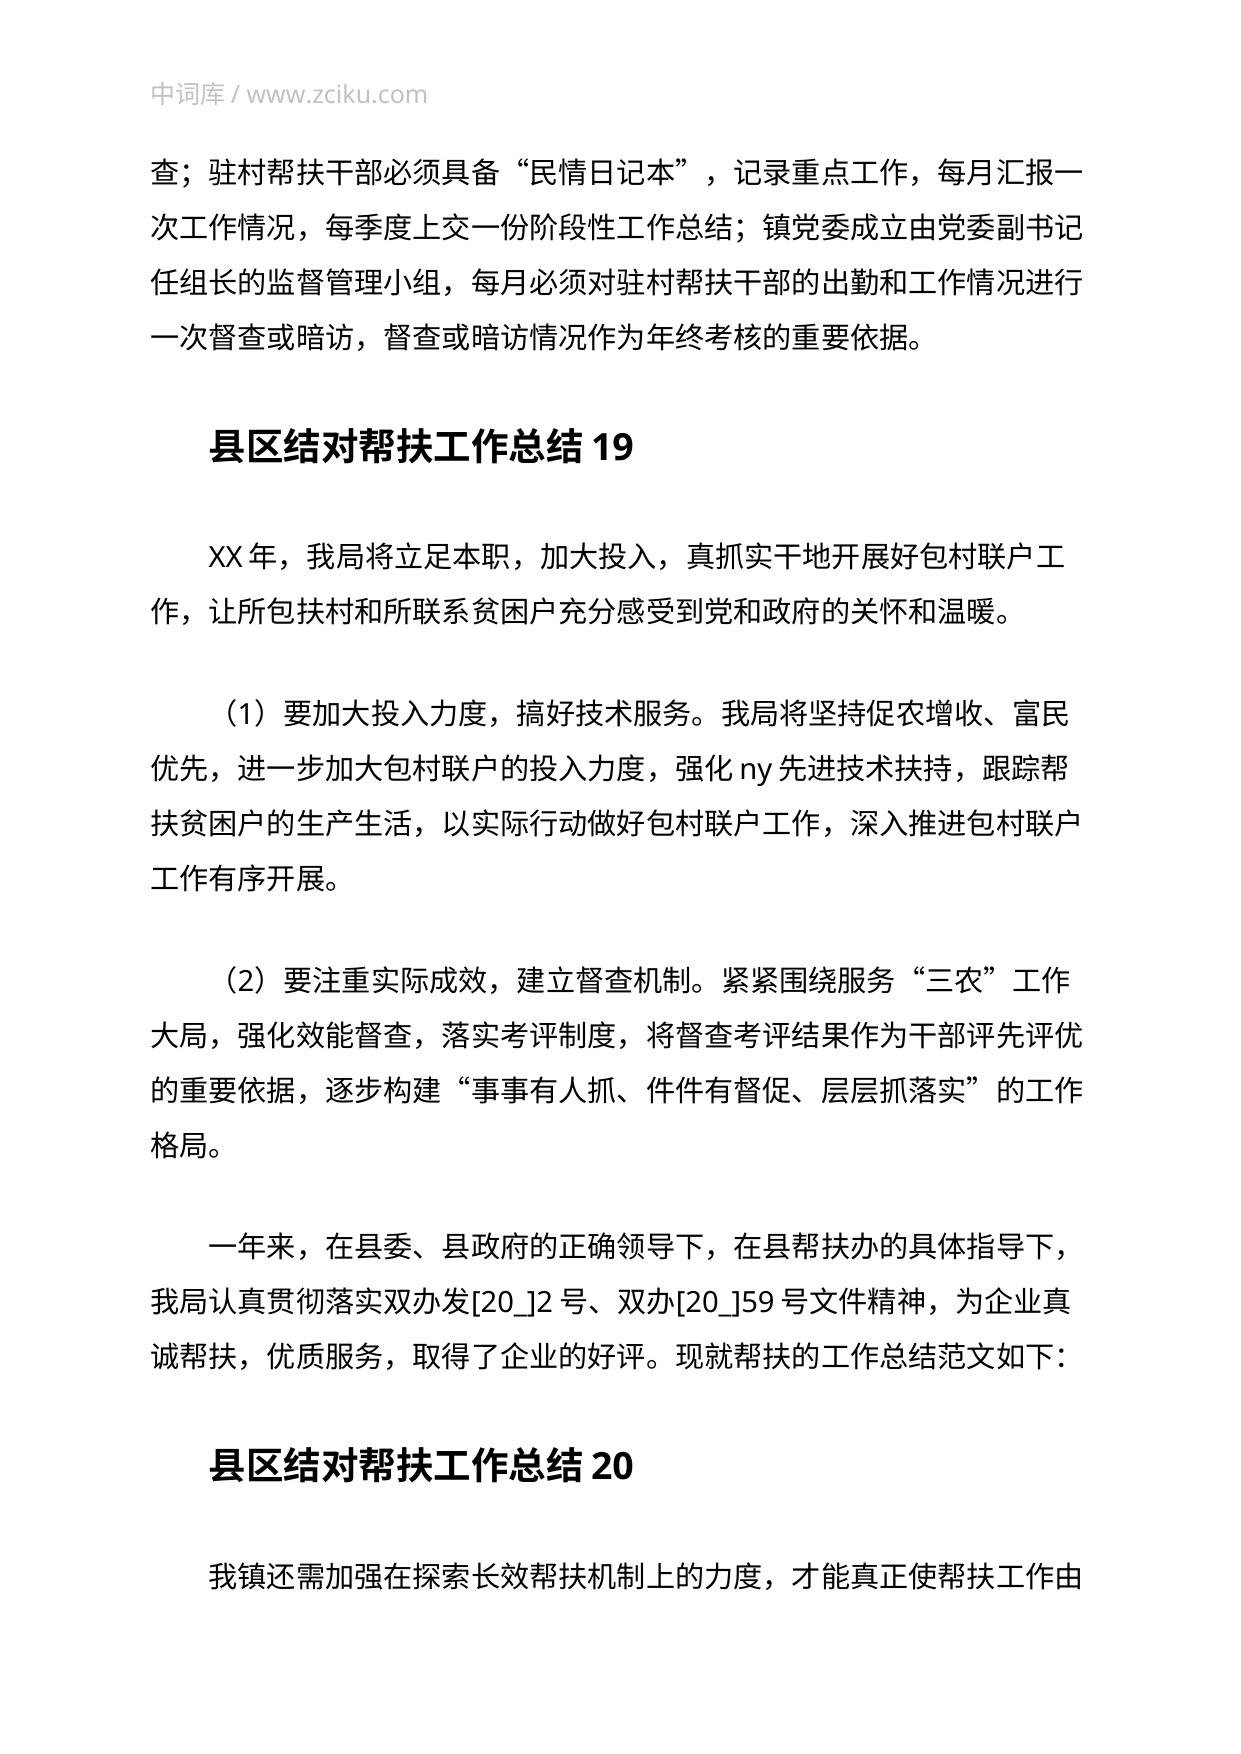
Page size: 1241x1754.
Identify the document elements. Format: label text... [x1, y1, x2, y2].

text 县区结对帮扶工作总结20 [150, 1436, 1090, 1490]
text （1）要加大投入力度，搞好技术服务。我局将坚持促农增收、富民优先，进一步加大包村联户的投入力度，强化ny先进技术扶持，跟踪帮扶贫困户的生产生活，以实际行动做好包村联户工作，深入推进包村联户工作有序开展。 [150, 691, 1090, 898]
text （2）要注重实际成效，建立督查机制。紧紧围绕服务“三农”工作大局，强化效能督查，落实考评制度，将督查考评结果作为干部评先评优的重要依据，逐步构建“事事有人抓、件件有督促、层层抓落实”的工作格局。 [150, 957, 1090, 1164]
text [150, 150, 1090, 357]
text 一年来，在县委、县政府的正确领导下，在县帮扶办的具体指导下，我局认真贯彻落实双办发[20_]2号、双办[20_]59号文件精神，为企业真诚帮扶，优质服务，取得了企业的好评。现就帮扶的工作总结范文如下： [150, 1224, 1090, 1376]
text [150, 1553, 1090, 1596]
text XX年，我局将立足本职，加大投入，真抓实干地开展好包村联户工作，让所包扶村和所联系贫困户充分感受到党和政府的关怀和温暖。 [150, 534, 1090, 631]
text 县区结对帮扶工作总结19 [150, 416, 1090, 471]
